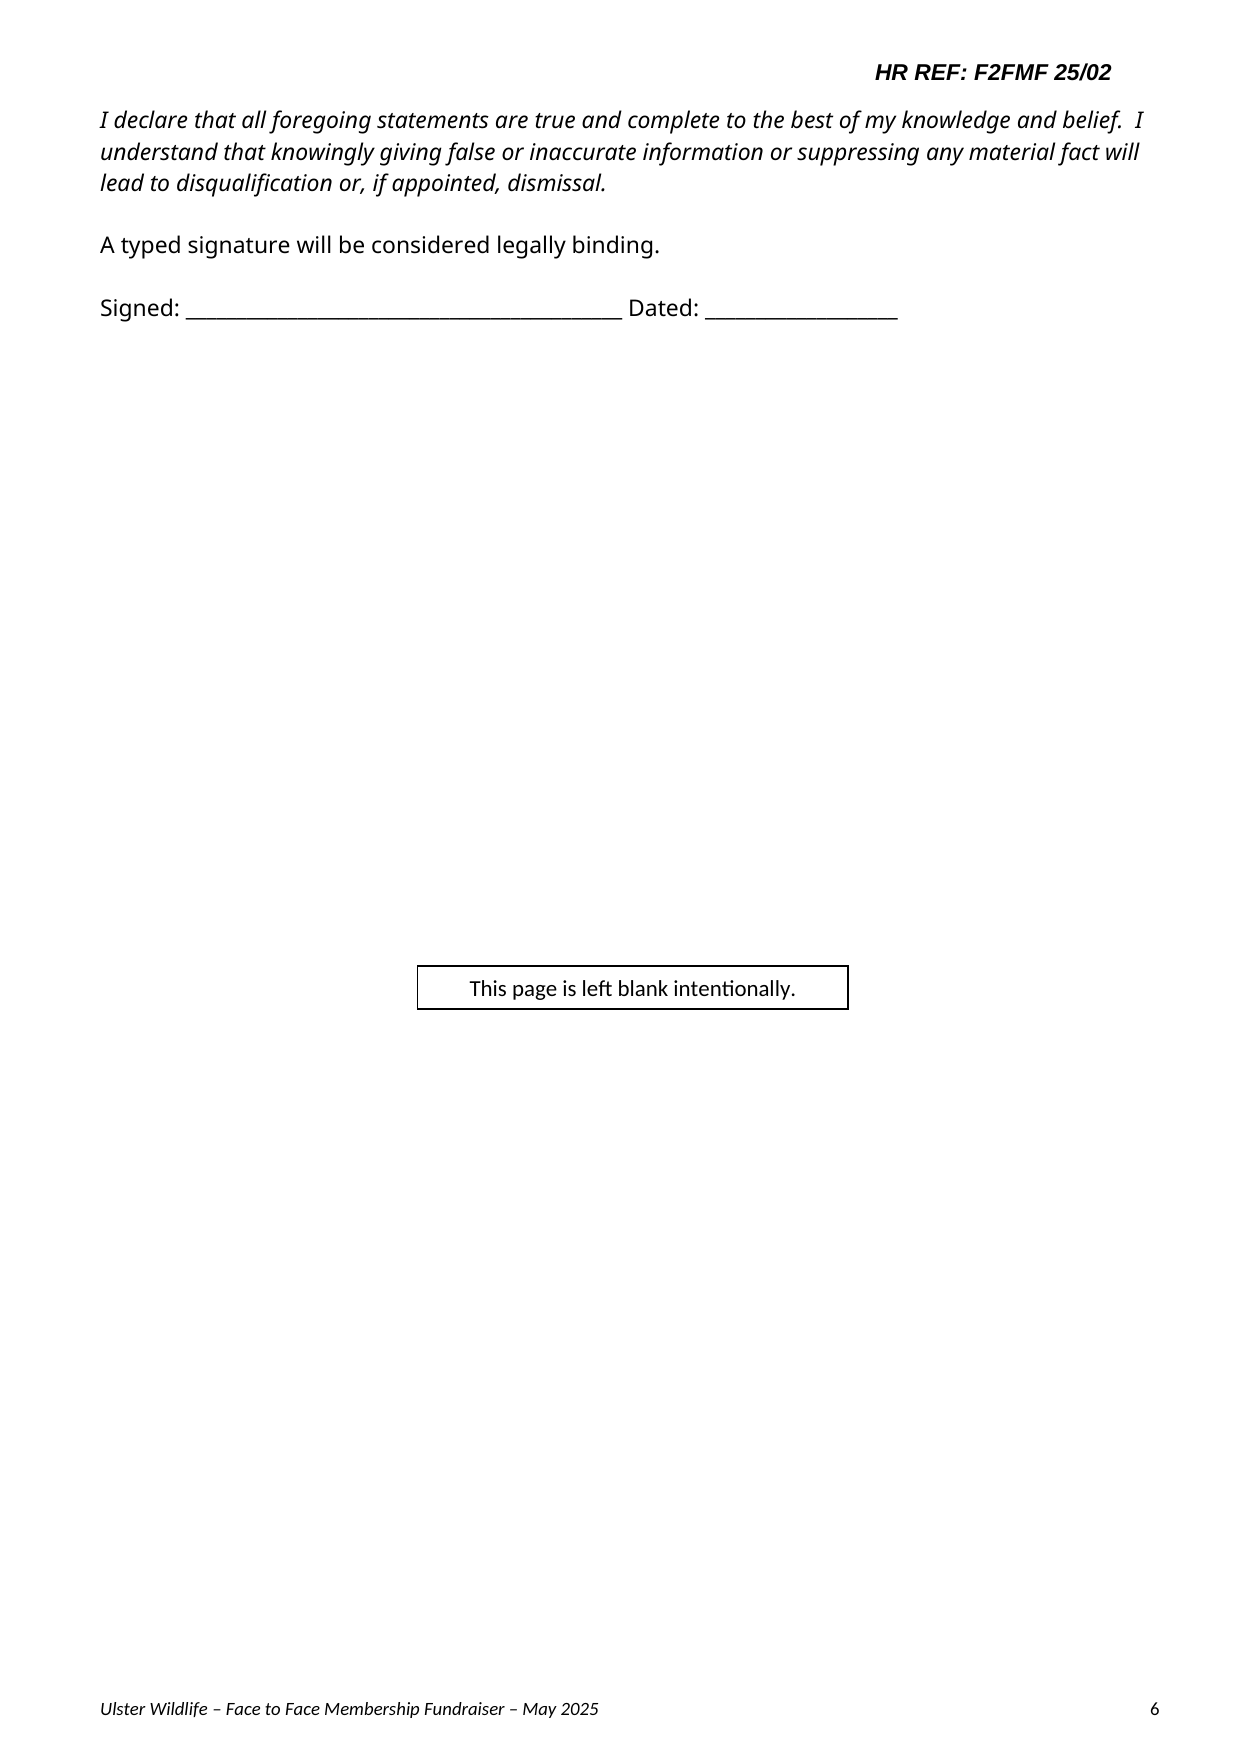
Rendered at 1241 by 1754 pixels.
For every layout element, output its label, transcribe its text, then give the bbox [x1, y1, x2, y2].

text A typed signature will be considered legally binding. [100, 229, 1181, 260]
text Signed: ___________________________________________ Dated: ___________________ [100, 292, 1181, 323]
text I declare that all foregoing statements are true and complete to the best of my knowledge and belief. I understand that knowingly giving false or inaccurate information or suppressing any material fact will lead to disqualification or, if appointed, dismissal. [100, 104, 1181, 198]
